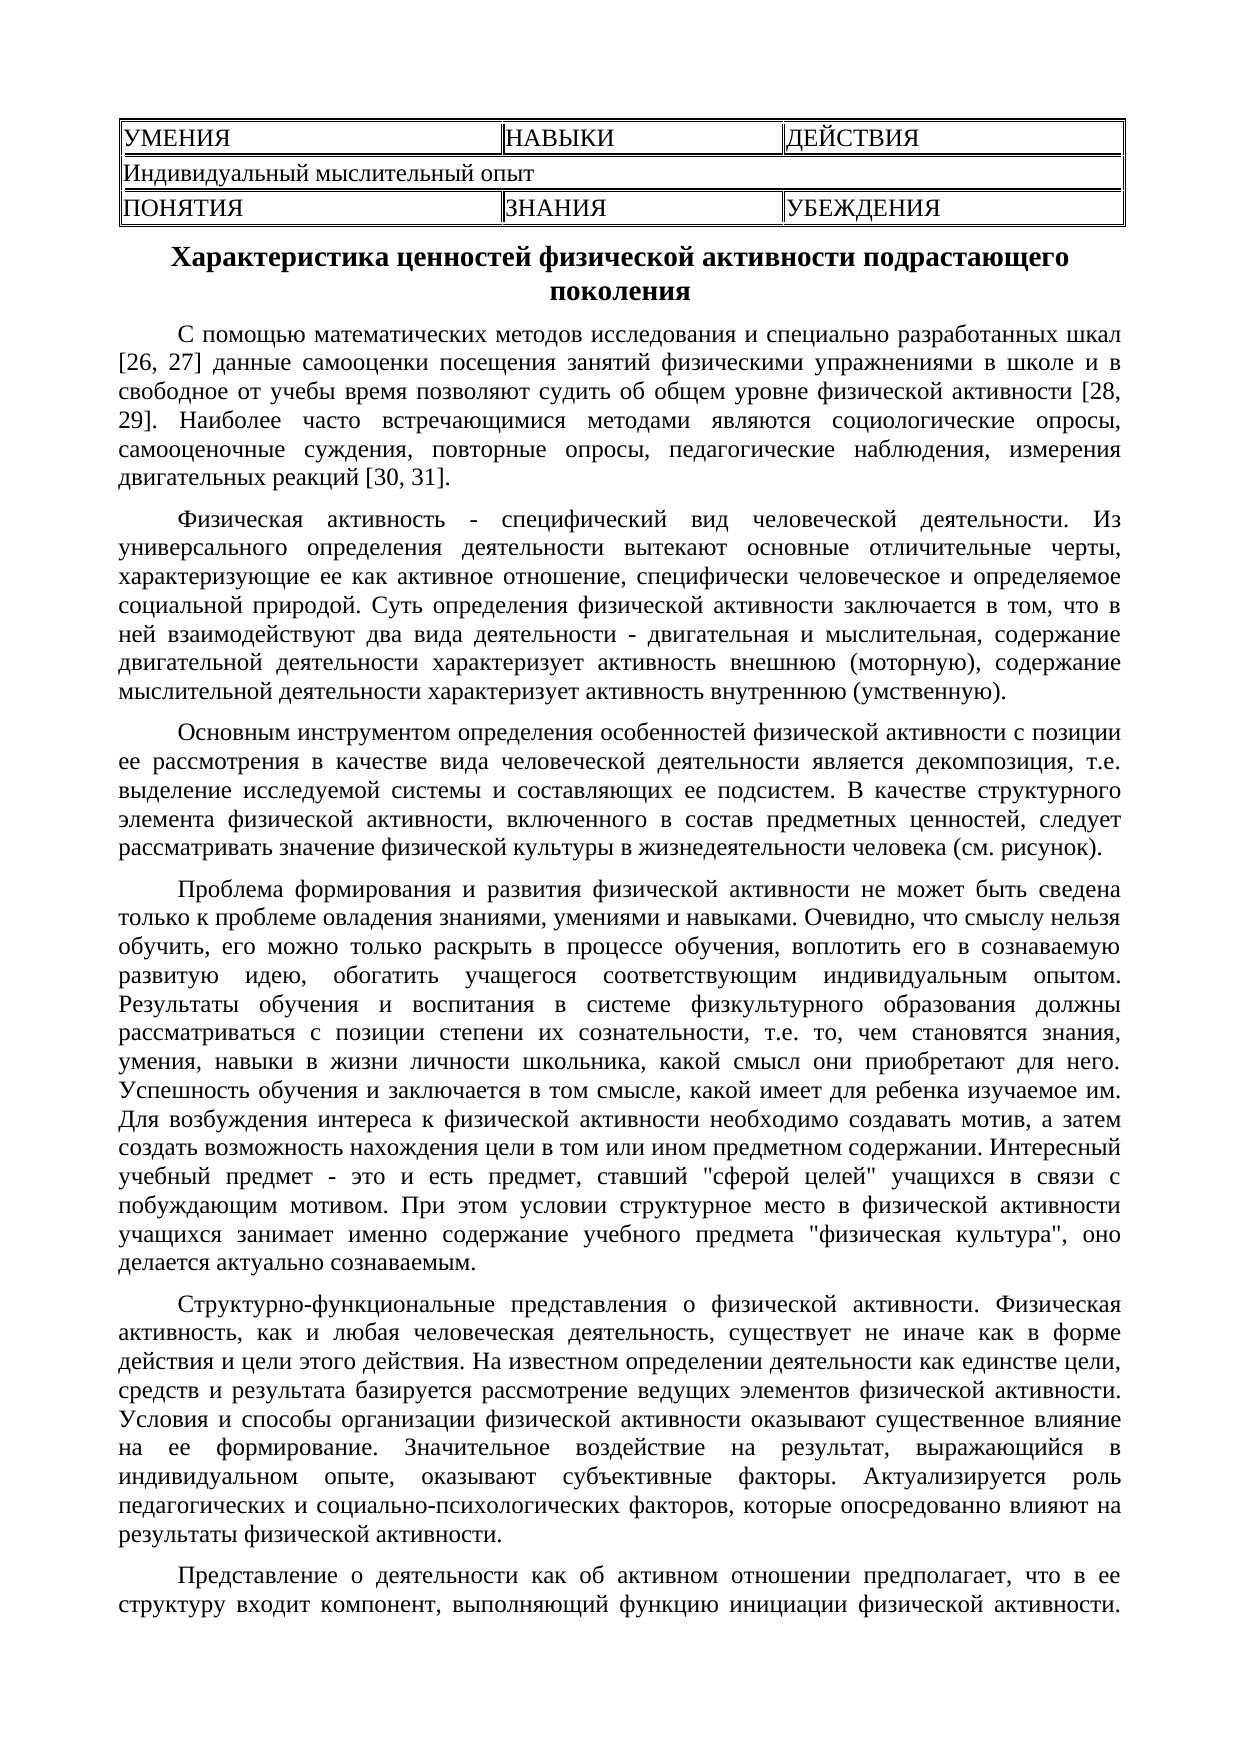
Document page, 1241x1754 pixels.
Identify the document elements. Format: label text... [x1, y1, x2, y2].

table_cell НАВЫКИ [503, 122, 783, 153]
table_cell УБЕЖДЕНИЯ [784, 188, 1123, 223]
text С помощью математических методов исследования и специально разработанных шкал [26, 27] данные самооценки посещения занятий физическими упражнениями в школе и в свободное от учебы время позволяют судить об общем уровне физической активности [28, 29]. Наиболее часто встречающимися методами являются социологические опросы, самооценочные суждения, повторные опросы, педагогические наблюдения, измерения двигательных реакций [30, 31]. [118, 319, 1122, 491]
text Характеристика ценностей физической активности подрастающего поколения [118, 239, 1122, 306]
table_cell ПОНЯТИЯ [122, 188, 503, 223]
text Физическая активность - специфический вид человеческой деятельности. Из универсального определения деятельности вытекают основные отличительные черты, характеризующие ее как активное отношение, специфически человеческое и определяемое социальной природой. Суть определения физической активности заключается в том, что в ней взаимодействуют два вида деятельности - двигательная и мыслительная, содержание двигательной деятельности характеризует активность внешнюю (моторную), содержание мыслительной деятельности характеризует активность внутреннюю (умственную). [118, 504, 1122, 705]
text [118, 1560, 1122, 1617]
table_cell Индивидуальный мыслительный опыт [122, 153, 1123, 188]
table_cell ДЕЙСТВИЯ [784, 122, 1123, 153]
table_cell УМЕНИЯ [122, 120, 503, 153]
text Основным инструментом определения особенностей физической активности с позиции ее рассмотрения в качестве вида человеческой деятельности является декомпозиция, т.е. выделение исследуемой системы и составляющих ее подсистем. В качестве структурного элемента физической активности, включенного в состав предметных ценностей, следует рассматривать значение физической культуры в жизнедеятельности человека (см. рисунок). [118, 717, 1122, 861]
text Проблема формирования и развития физической активности не может быть сведена только к проблеме овладения знаниями, умениями и навыками. Очевидно, что смыслу нельзя обучить, его можно только раскрыть в процессе обучения, воплотить его в сознаваемую развитую идею, обогатить учащегося соответствующим индивидуальным опытом. Результаты обучения и воспитания в системе физкультурного образования должны рассматриваться с позиции степени их сознательности, т.е. то, чем становятся знания, умения, навыки в жизни личности школьника, какой смысл они приобретают для него. Успешность обучения и заключается в том смысле, какой имеет для ребенка изучаемое им. Для возбуждения интереса к физической активности необходимо создавать мотив, а затем cоздать возможность нахождения цели в том или ином предметном содержании. Интересный учебный предмет - это и есть предмет, ставший "сферой целей" учащихся в связи с побуждающим мотивом. При этом условии структурное место в физической активности учащихся занимает именно содержание учебного предмета "физическая культура", оно делается актуально сознаваемым. [118, 874, 1122, 1276]
table_cell ЗНАНИЯ [503, 192, 783, 223]
text Структурно-функциональные представления о физической активности. Физическая активность, как и любая человеческая деятельность, существует не иначе как в форме действия и цели этого действия. На известном определении деятельности как единстве цели, средств и результата базируется рассмотрение ведущих элементов физической активности. Условия и способы организации физической активности оказывают существенное влияние на ее формирование. Значительное воздействие на результат, выражающийся в индивидуальном опыте, оказывают субъективные факторы. Актуализируется роль педагогических и социально-психологических факторов, которые опосредованно влияют на результаты физической активности. [118, 1289, 1122, 1547]
